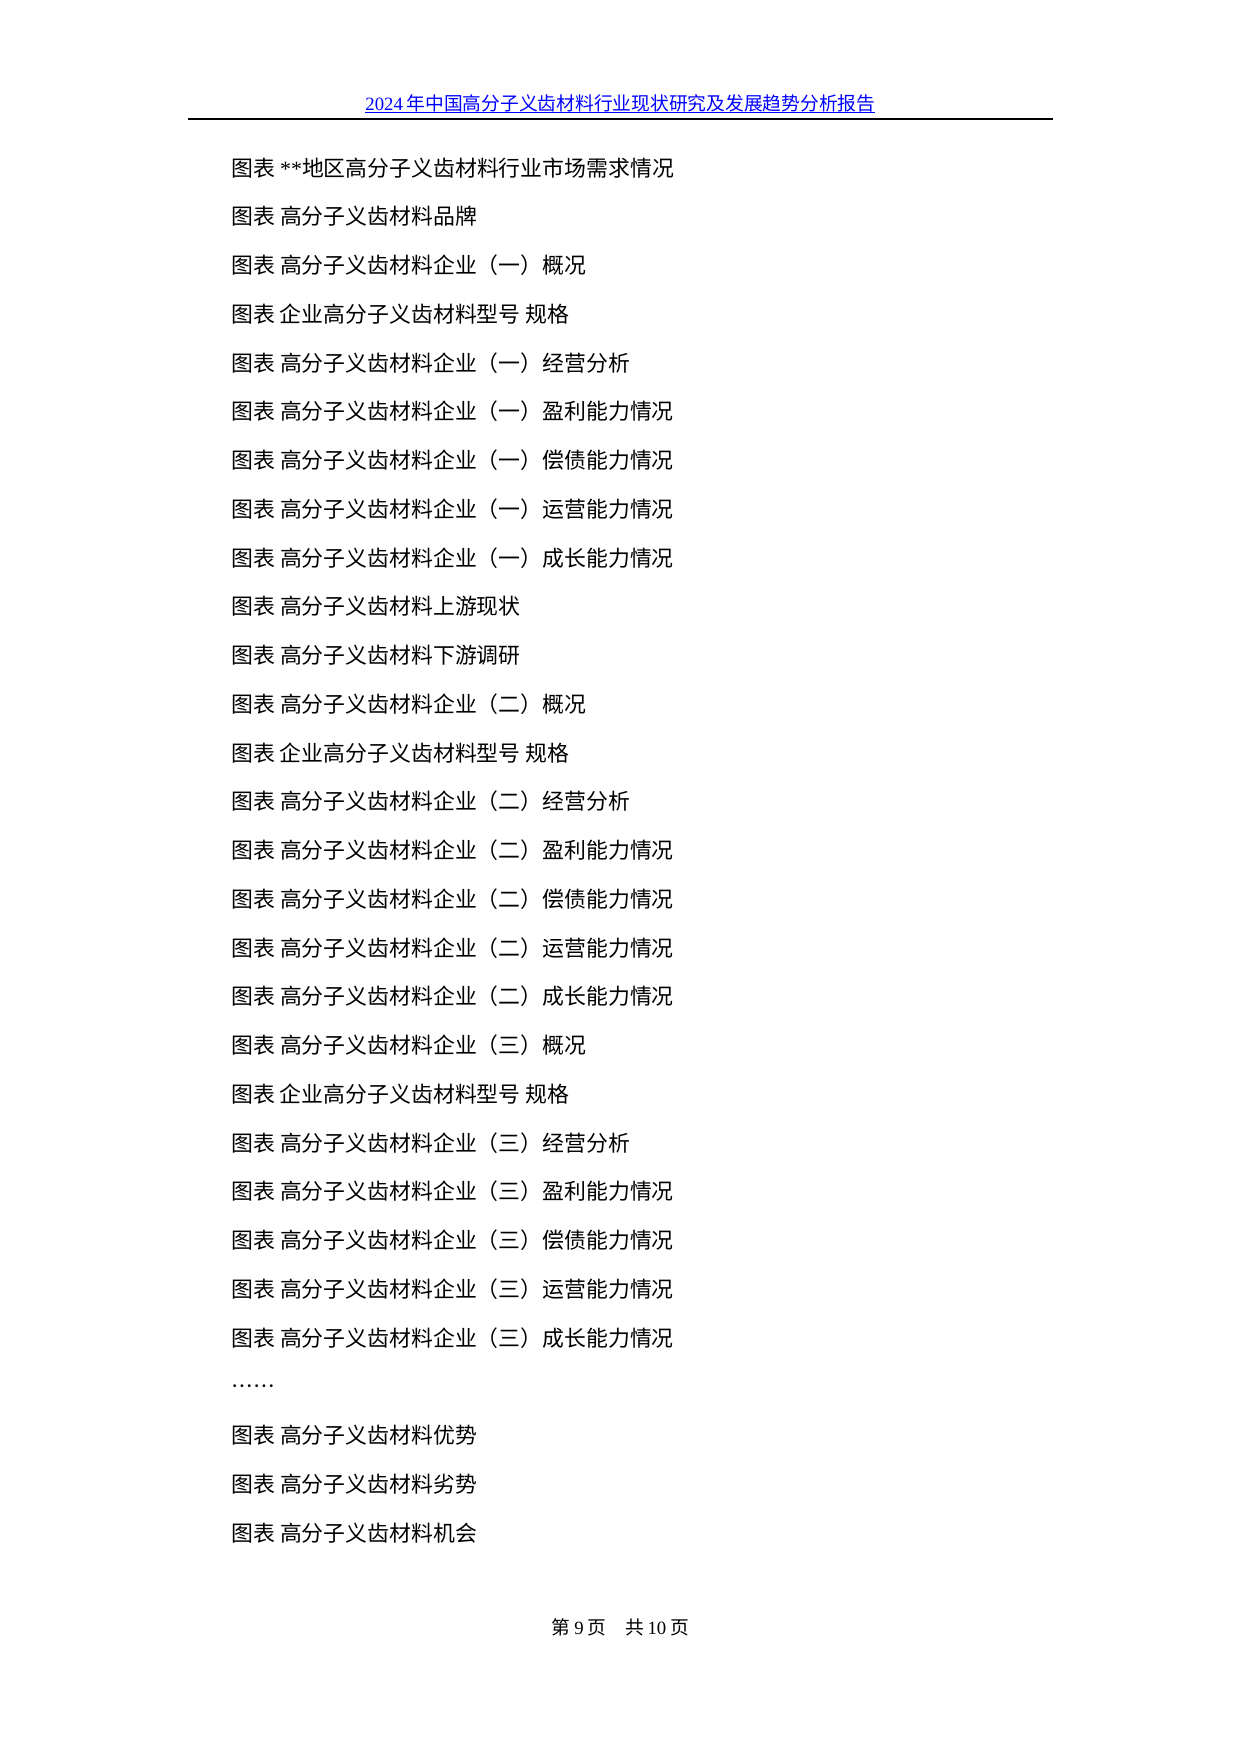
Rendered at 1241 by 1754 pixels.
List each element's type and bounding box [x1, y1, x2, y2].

text [187, 150, 1053, 1548]
